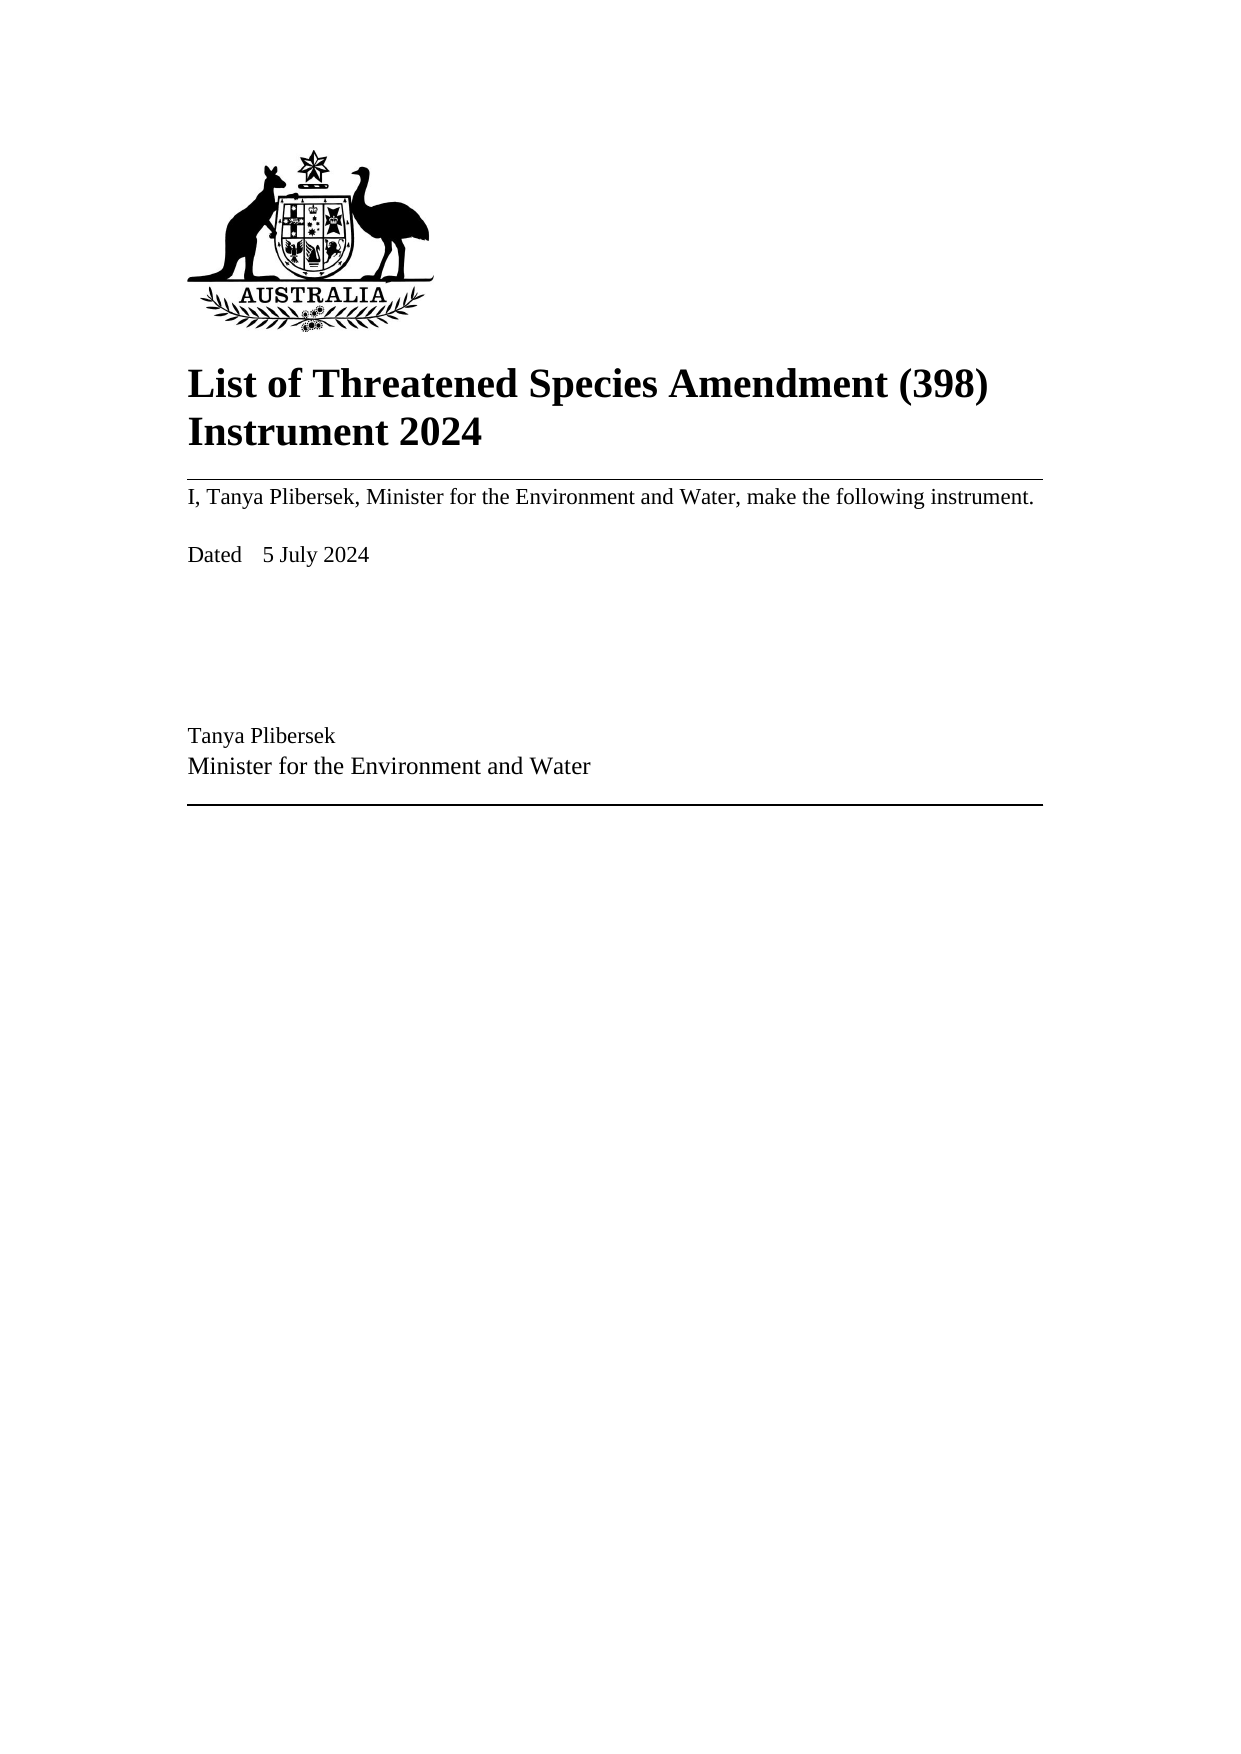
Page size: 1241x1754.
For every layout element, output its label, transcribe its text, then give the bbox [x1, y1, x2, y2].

text Tanya Plibersek [187, 717, 1012, 748]
text List of Threatened Species Amendment (398) Instrument 2024 [187, 358, 1053, 454]
text Dated 5 July 2024 [187, 541, 1012, 567]
text Minister for the Environment and Water [187, 748, 1043, 804]
text I, Tanya Plibersek, Minister for the Environment and Water, make the following instrument. [187, 480, 1043, 509]
picture [187, 150, 434, 332]
